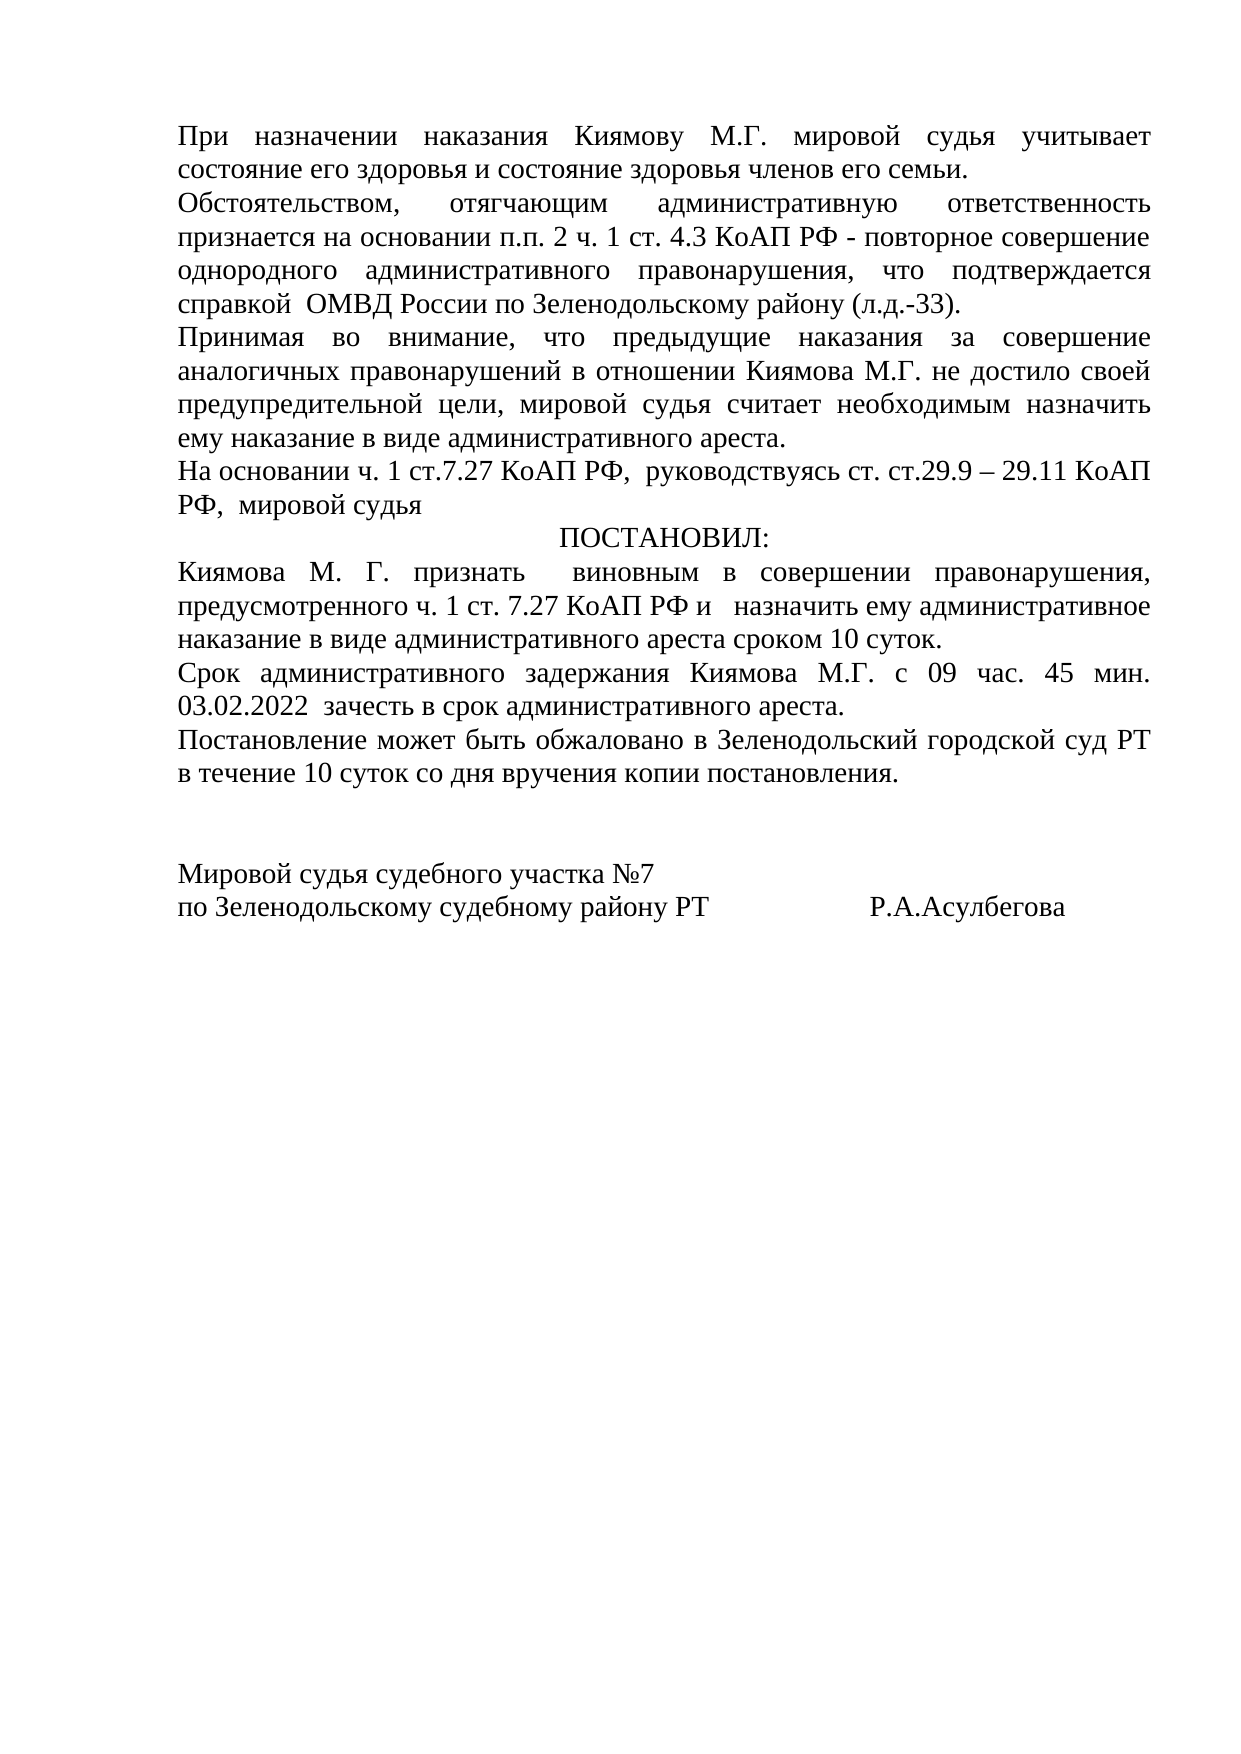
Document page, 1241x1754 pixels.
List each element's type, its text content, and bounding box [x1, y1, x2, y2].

text ПОСТАНОВИЛ: [177, 521, 1152, 554]
text На основании ч. 1 ст.7.27 КоАП РФ, руководствуясь ст. ст.29.9 – 29.11 КоАП РФ, мировой судья [177, 453, 1152, 521]
text При назначении наказания Киямову М.Г. мировой судья учитывает состояние его здоровья и состояние здоровья членов его семьи. [177, 118, 1152, 185]
text Постановление может быть обжаловано в Зеленодольский городской суд РТ в течение 10 суток со дня вручения копии постановления. [177, 722, 1152, 789]
text Обстоятельством, отягчающим административную ответственность признается на основании п.п. 2 ч. 1 ст. 4.3 КоАП РФ - повторное совершение однородного административного правонарушения, что подтверждается справкой ОМВД России по Зеленодольскому району (л.д.-33). [177, 185, 1152, 319]
text Мировой судья судебного участка №7 [177, 856, 1152, 889]
text Принимая во внимание, что предыдущие наказания за совершение аналогичных правонарушений в отношении Киямова М.Г. не достило своей предупредительной цели, мировой судья считает необходимым назначить ему наказание в виде административного ареста. [177, 319, 1152, 453]
text Срок административного задержания Киямова М.Г. с 09 час. 45 мин. 03.02.2022 зачесть в срок административного ареста. [177, 655, 1152, 722]
text Киямова М. Г. признать виновным в совершении правонарушения, предусмотренного ч. 1 ст. 7.27 КоАП РФ и назначить ему административное наказание в виде административного ареста сроком 10 суток. [177, 554, 1152, 655]
text по Зеленодольскому судебному району РТ Р.А.Асулбегова [177, 889, 1152, 923]
